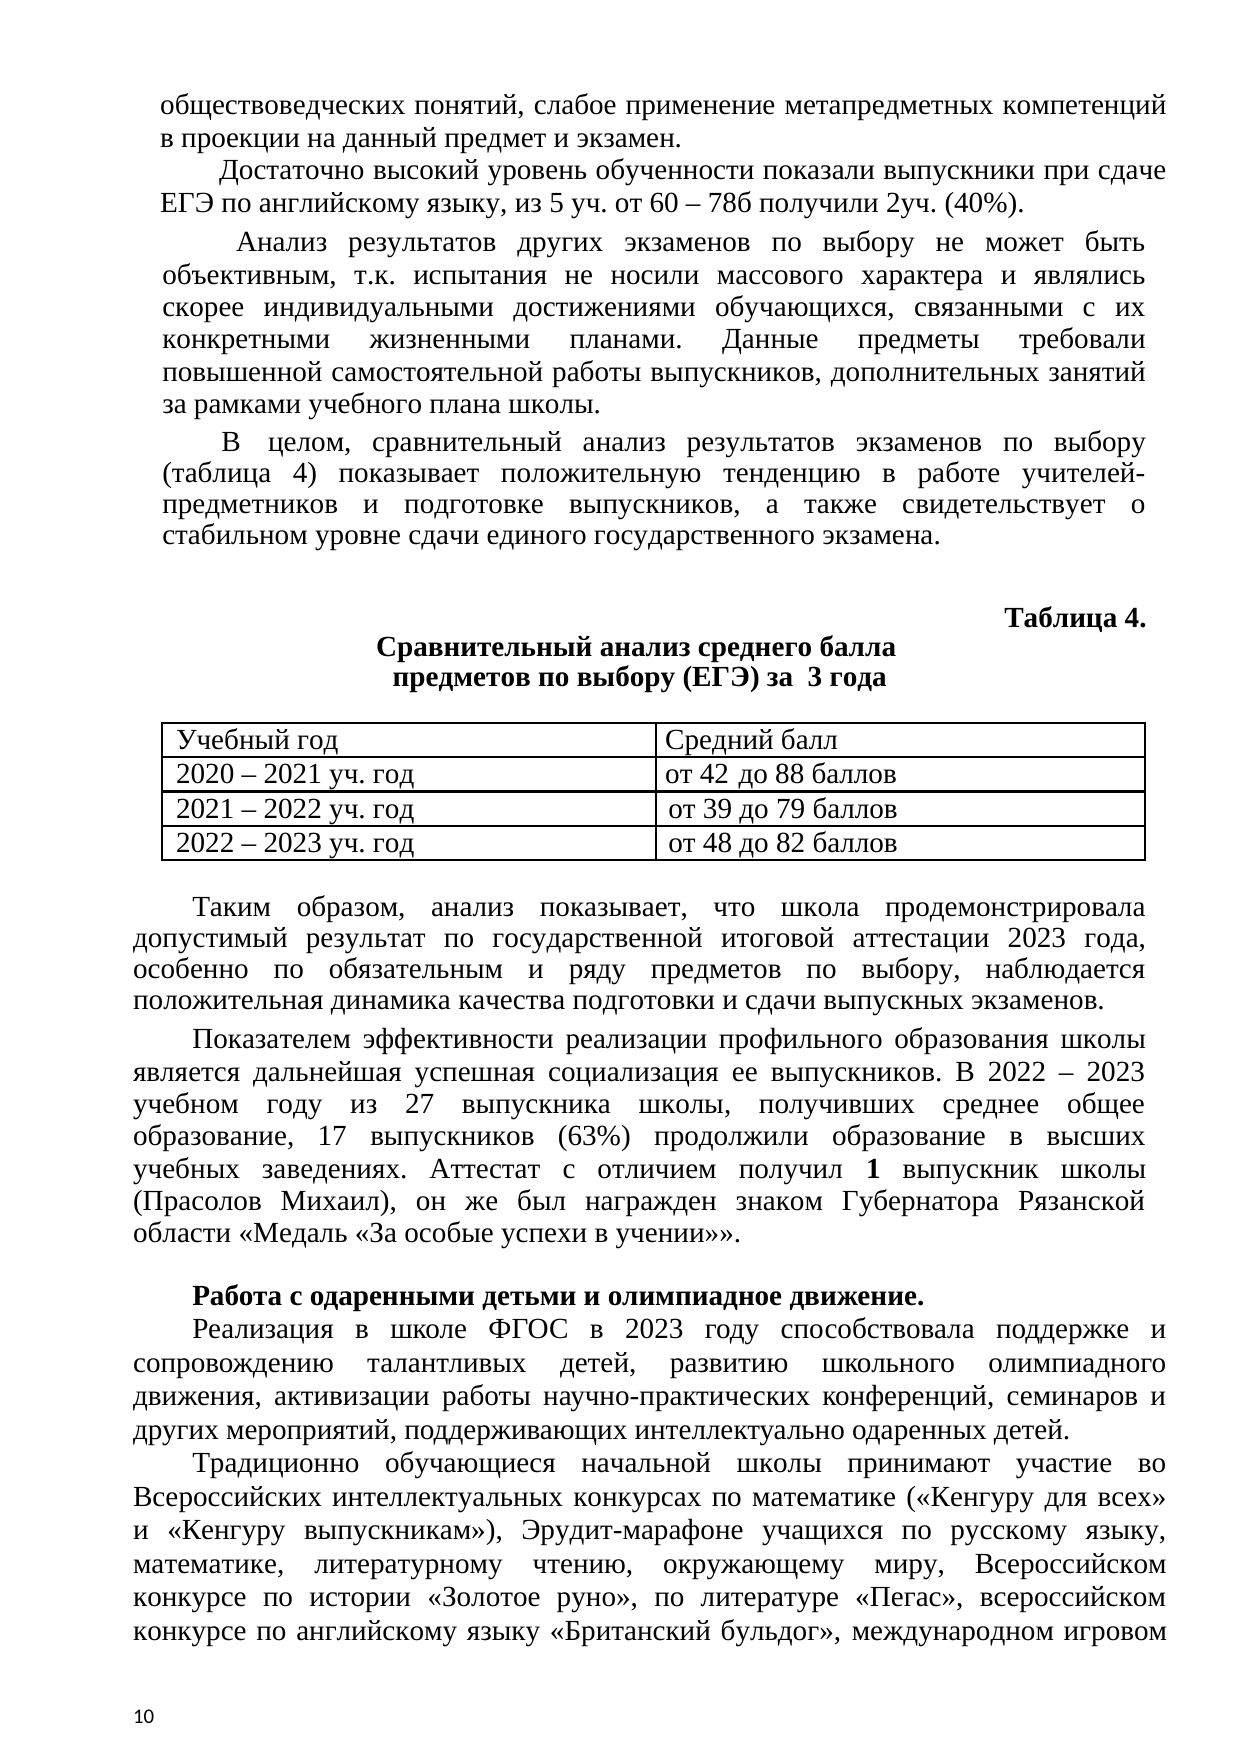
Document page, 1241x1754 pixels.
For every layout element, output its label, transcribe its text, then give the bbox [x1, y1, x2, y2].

text Показателем эффективности реализации профильного образования школы является дальнейшая успешная социализация ее выпускников. В 2022 – 2023 учебном году из 27 выпускника школы, получивших среднее общее образование, 17 выпускников (63%) продолжили образование в высших учебных заведениях. Аттестат с отличием получил 1 выпускник школы (Прасолов Михаил), он же был награжден знаком Губернатора Рязанской области «Медаль «За особые успехи в учении»». [133, 1023, 1146, 1249]
table_cell 2020 – 2021 уч. год [163, 758, 655, 790]
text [133, 1445, 1167, 1647]
text Достаточно высокий уровень обученности показали выпускники при сдаче ЕГЭ по английскому языку, из 5 уч. от 60 – 78б получили 2уч. (40%). [160, 154, 1167, 219]
text Таким образом, анализ показывает, что школа продемонстрировала допустимый результат по государственной итоговой аттестации 2023 года, особенно по обязательным и ряду предметов по выбору, наблюдается положительная динамика качества подготовки и сдачи выпускных экзаменов. [133, 892, 1146, 1016]
text Реализация в школе ФГОС в 2023 году способствовала поддержке и сопровождению талантливых детей, развитию школьного олимпиадного движения, активизации работы научно-практических конференций, семинаров и других мероприятий, поддерживающих интеллектуально одаренных детей. [133, 1311, 1167, 1445]
text Сравнительный анализ среднего балла предметов по выбору (ЕГЭ) за 3 года [133, 633, 1146, 692]
table_cell 2022 – 2023 уч. год [163, 827, 655, 859]
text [160, 89, 1167, 154]
table_cell до 88 баллов [733, 758, 1144, 790]
table_header Учебный год [163, 724, 655, 756]
table_header Средний балл [657, 724, 1144, 756]
list целом, сравнительный анализ результатов экзаменов по выбору (таблица 4) показывает положительную тенденцию в работе учителей-предметников и подготовке выпускников, а также свидетельствует о стабильном уровне сдачи единого государственного экзамена. [162, 427, 1146, 551]
table_cell от 39 до 79 баллов [657, 793, 1144, 825]
table_cell от 48 до 82 баллов [657, 827, 1144, 859]
text Анализ результатов других экзаменов по выбору не может быть объективным, т.к. испытания не носили массового характера и являлись скорее индивидуальными достижениями обучающихся, связанными с их конкретными жизненными планами. Данные предметы требовали повышенной самостоятельной работы выпускников, дополнительных занятий за рамками учебного плана школы. [162, 226, 1146, 420]
text Таблица 4. [133, 604, 1146, 633]
table_cell от 42 [657, 758, 733, 790]
table_cell 2021 – 2022 уч. год [163, 793, 655, 825]
text Работа с одаренными детьми и олимпиадное движение. [133, 1278, 1167, 1311]
